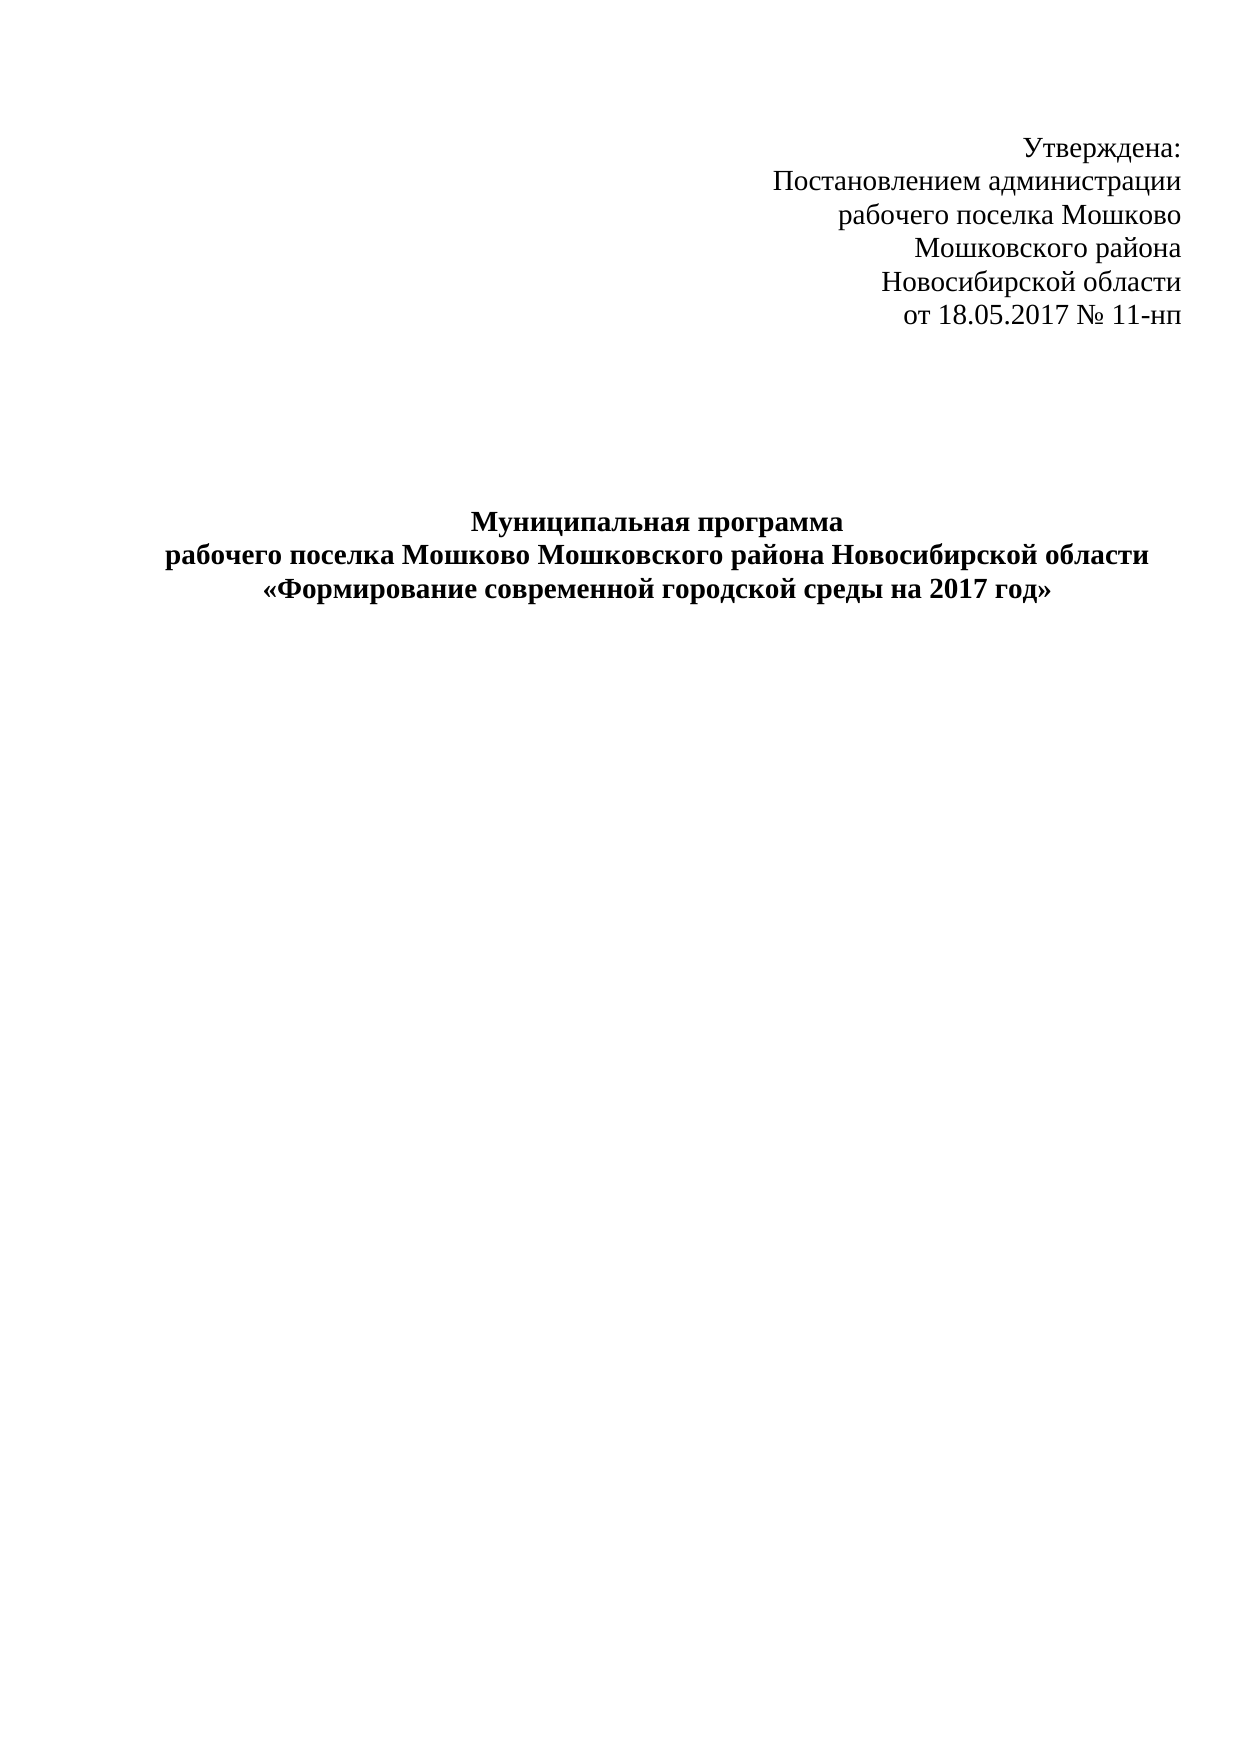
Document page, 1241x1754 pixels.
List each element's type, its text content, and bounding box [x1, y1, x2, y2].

text от 18.05.2017 № 11-нп [133, 297, 1181, 331]
text Муниципальная программа [133, 504, 1181, 537]
text рабочего поселка Мошково [133, 197, 1181, 230]
text Мошковского района [133, 230, 1181, 264]
text рабочего поселка Мошково Мошковского района Новосибирской области «Формирование современной городской среды на 2017 год» [133, 537, 1181, 604]
text Новосибирской области [133, 264, 1181, 297]
text Постановлением администрации [133, 163, 1181, 197]
text Утверждена: [133, 130, 1181, 163]
